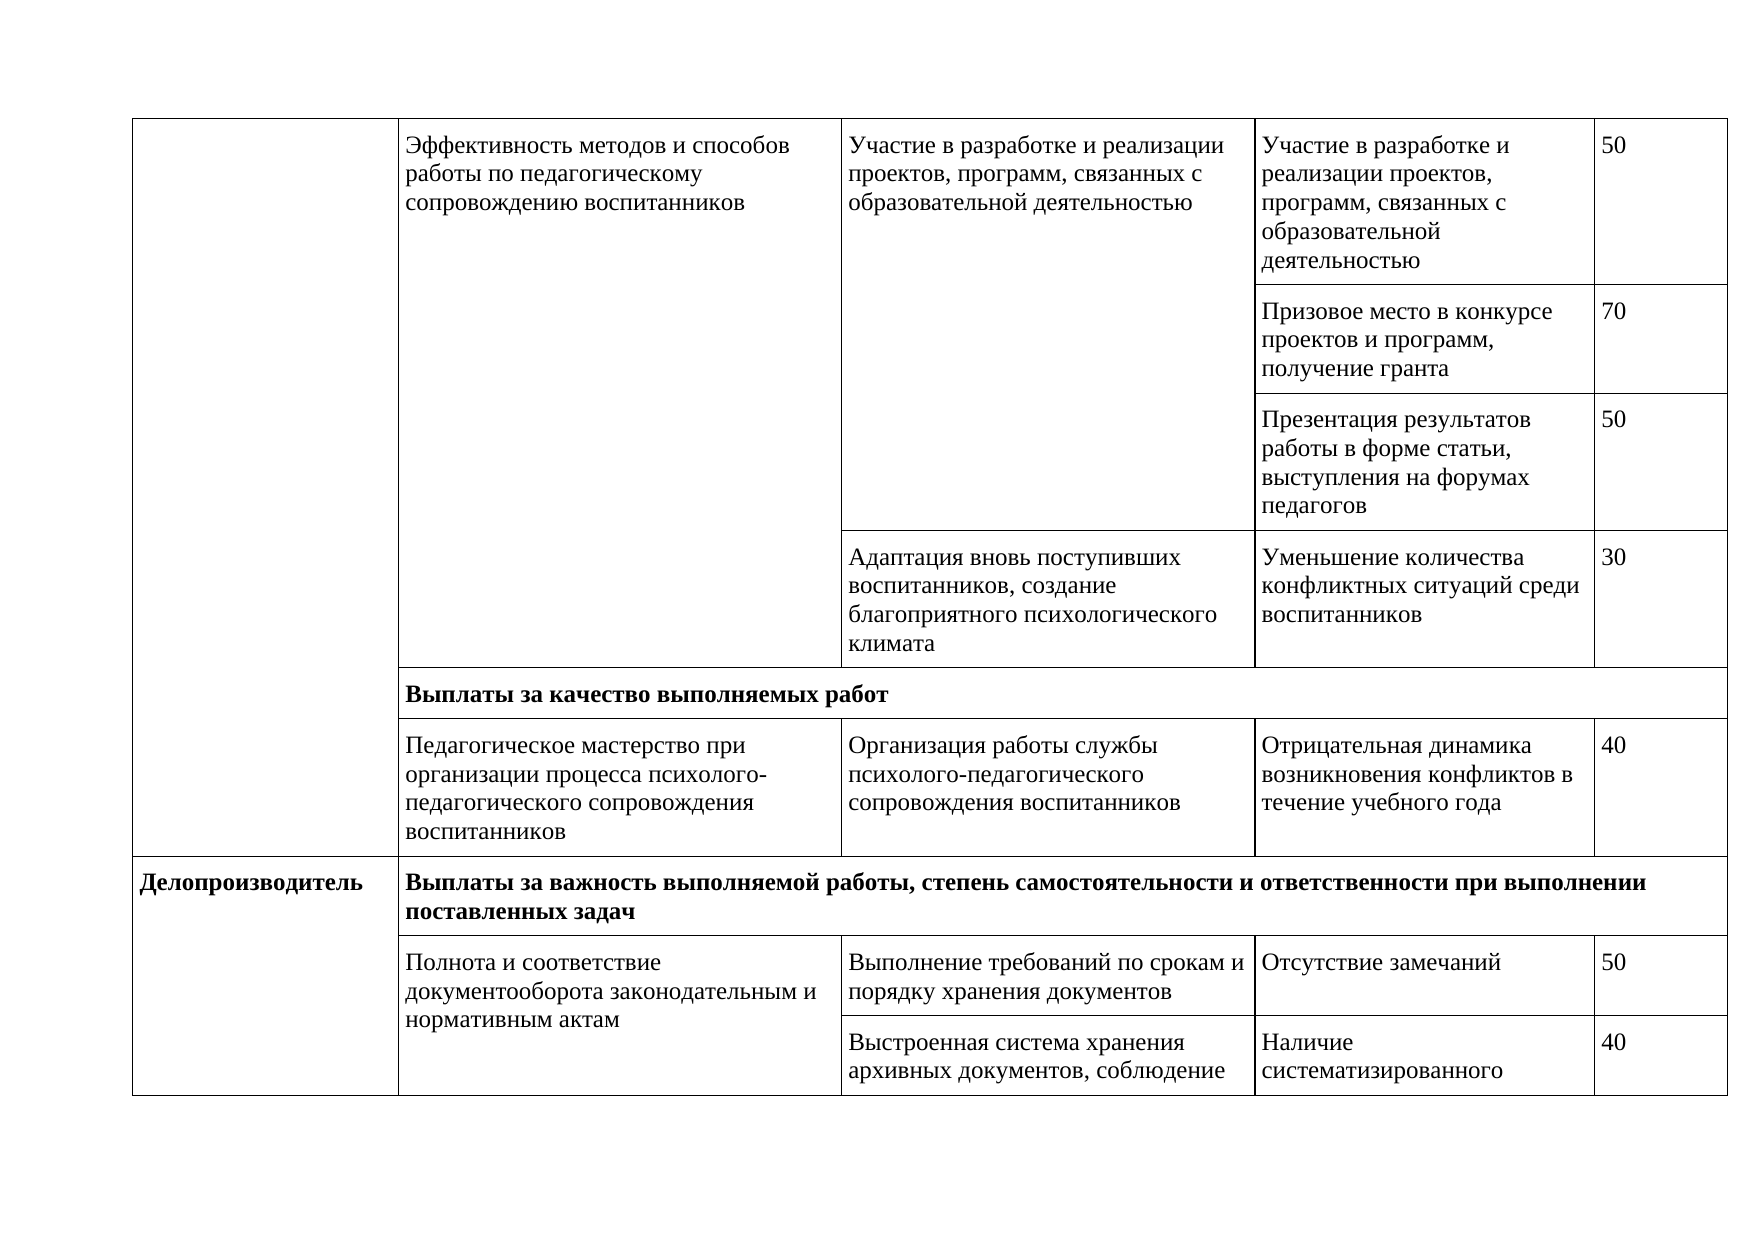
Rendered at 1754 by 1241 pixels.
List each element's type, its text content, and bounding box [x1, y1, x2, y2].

table_cell Адаптация вновь поступивших воспитанников, создание благоприятного психологического климата [842, 531, 1254, 667]
table_cell 50 [1595, 936, 1727, 1015]
table_cell 70 [1595, 285, 1727, 393]
table_cell 50 [1595, 394, 1727, 530]
table_cell 40 [1595, 719, 1727, 856]
table_cell Отрицательная динамика возникновения конфликтов в течение учебного года [1256, 719, 1594, 856]
table_cell Призовое место в конкурсе проектов и программ, получение гранта [1256, 285, 1594, 393]
table_cell Отсутствие замечаний [1256, 936, 1594, 1015]
table_cell Презентация результатов работы в форме статьи, выступления на форумах педагогов [1256, 394, 1594, 530]
table_cell Выплаты за качество выполняемых работ [399, 668, 1727, 718]
table_cell 30 [1595, 531, 1727, 667]
table_cell 40 [1595, 1016, 1727, 1095]
table_cell Педагогическое мастерство при организации процесса психолого-педагогического сопровождения воспитанников [399, 719, 841, 856]
table_cell Участие в разработке и реализации проектов, программ, связанных с образовательной деятельностью [842, 119, 1254, 530]
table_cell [842, 1016, 1254, 1095]
table_cell Эффективность методов и способов работы по педагогическому сопровождению воспитанников [399, 119, 841, 667]
table_cell Полнота и соответствие документооборота законодательным и нормативным актам [399, 936, 841, 1095]
table_cell Уменьшение количества конфликтных ситуаций среди воспитанников [1256, 531, 1594, 667]
table_cell Делопроизводитель [133, 857, 398, 1095]
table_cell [1256, 1016, 1594, 1095]
table_cell Участие в разработке и реализации проектов, программ, связанных с образовательной деятельностью [1256, 119, 1594, 284]
table_cell Выплаты за важность выполняемой работы, степень самостоятельности и ответственности при выполнении поставленных задач [399, 857, 1727, 935]
table_cell Организация работы службы психолого-педагогического сопровождения воспитанников [842, 719, 1254, 856]
table_cell Выполнение требований по срокам и порядку хранения документов [842, 936, 1254, 1015]
table_cell 50 [1595, 119, 1727, 284]
